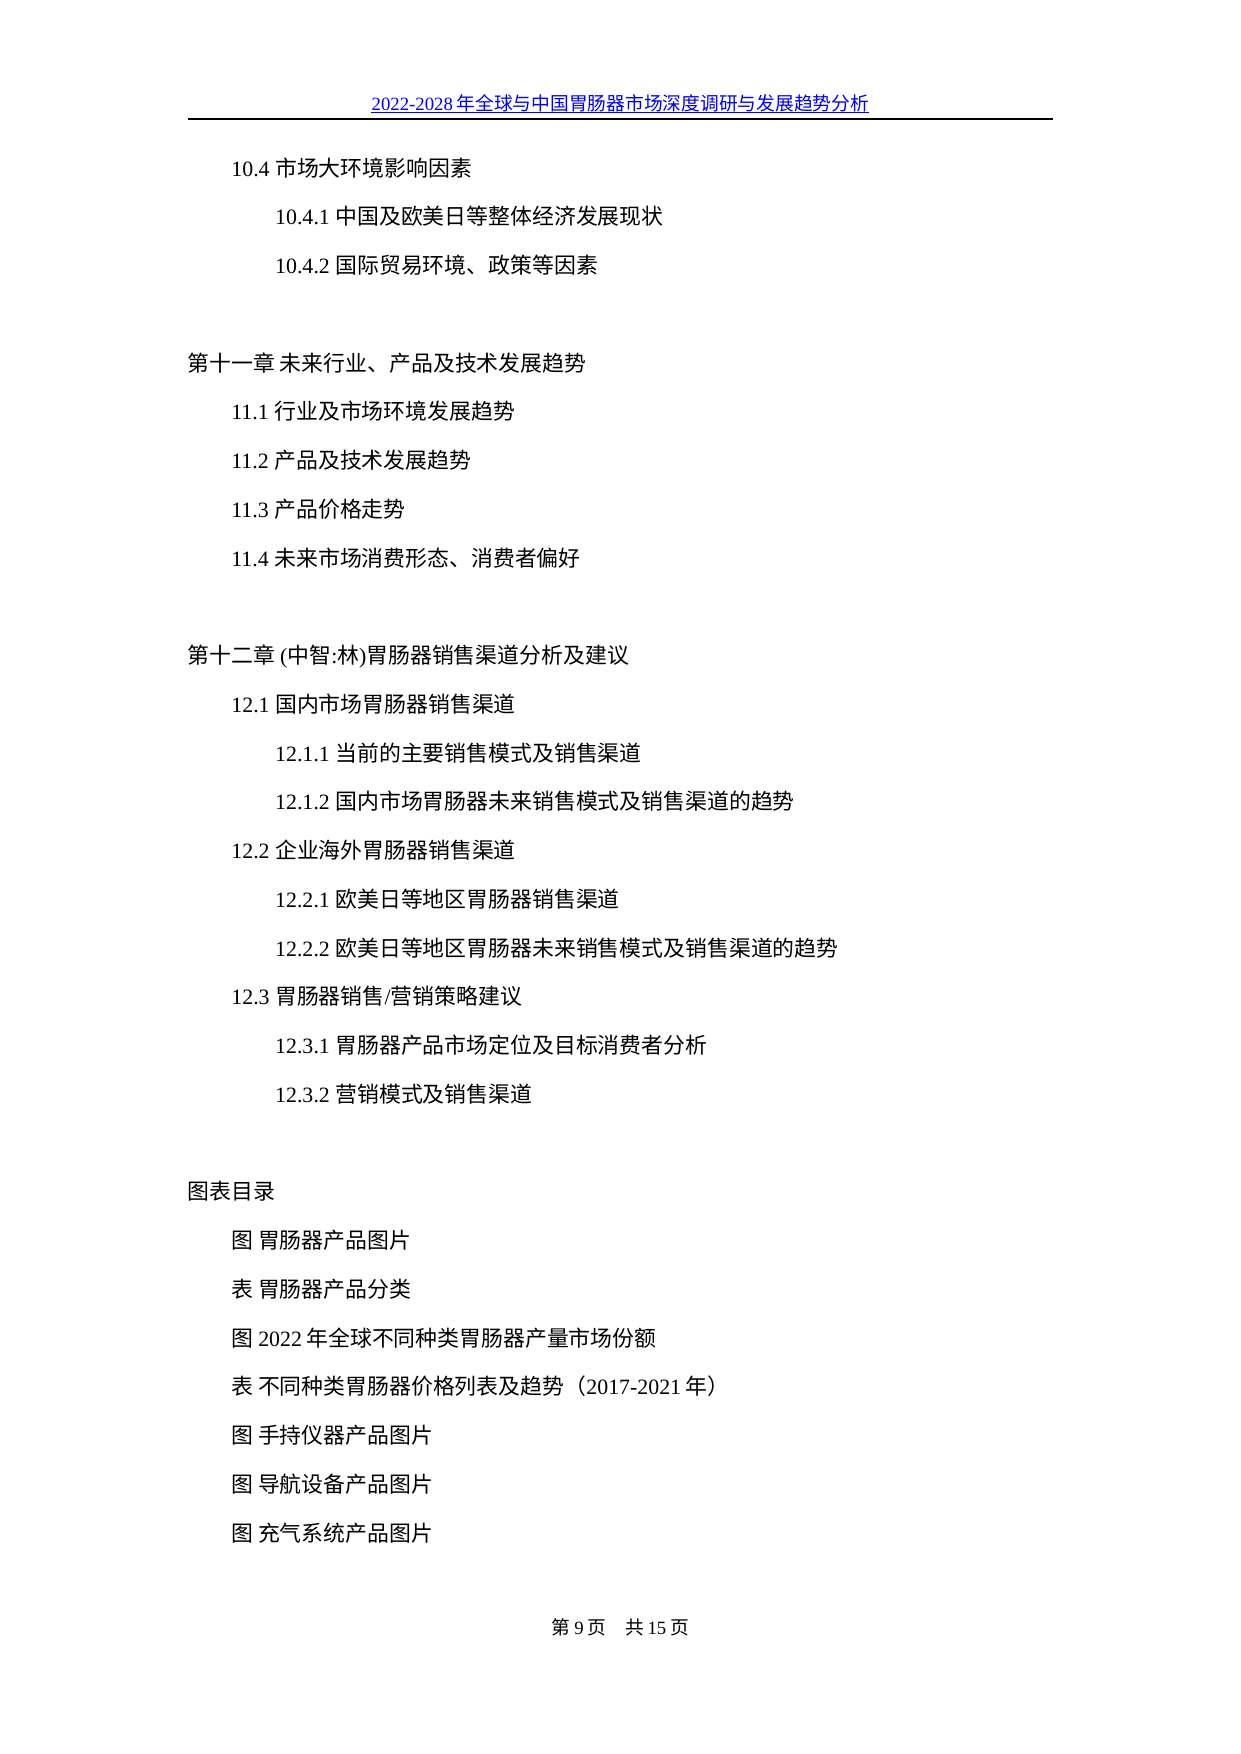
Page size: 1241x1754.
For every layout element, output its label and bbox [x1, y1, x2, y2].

text [187, 150, 1053, 1548]
